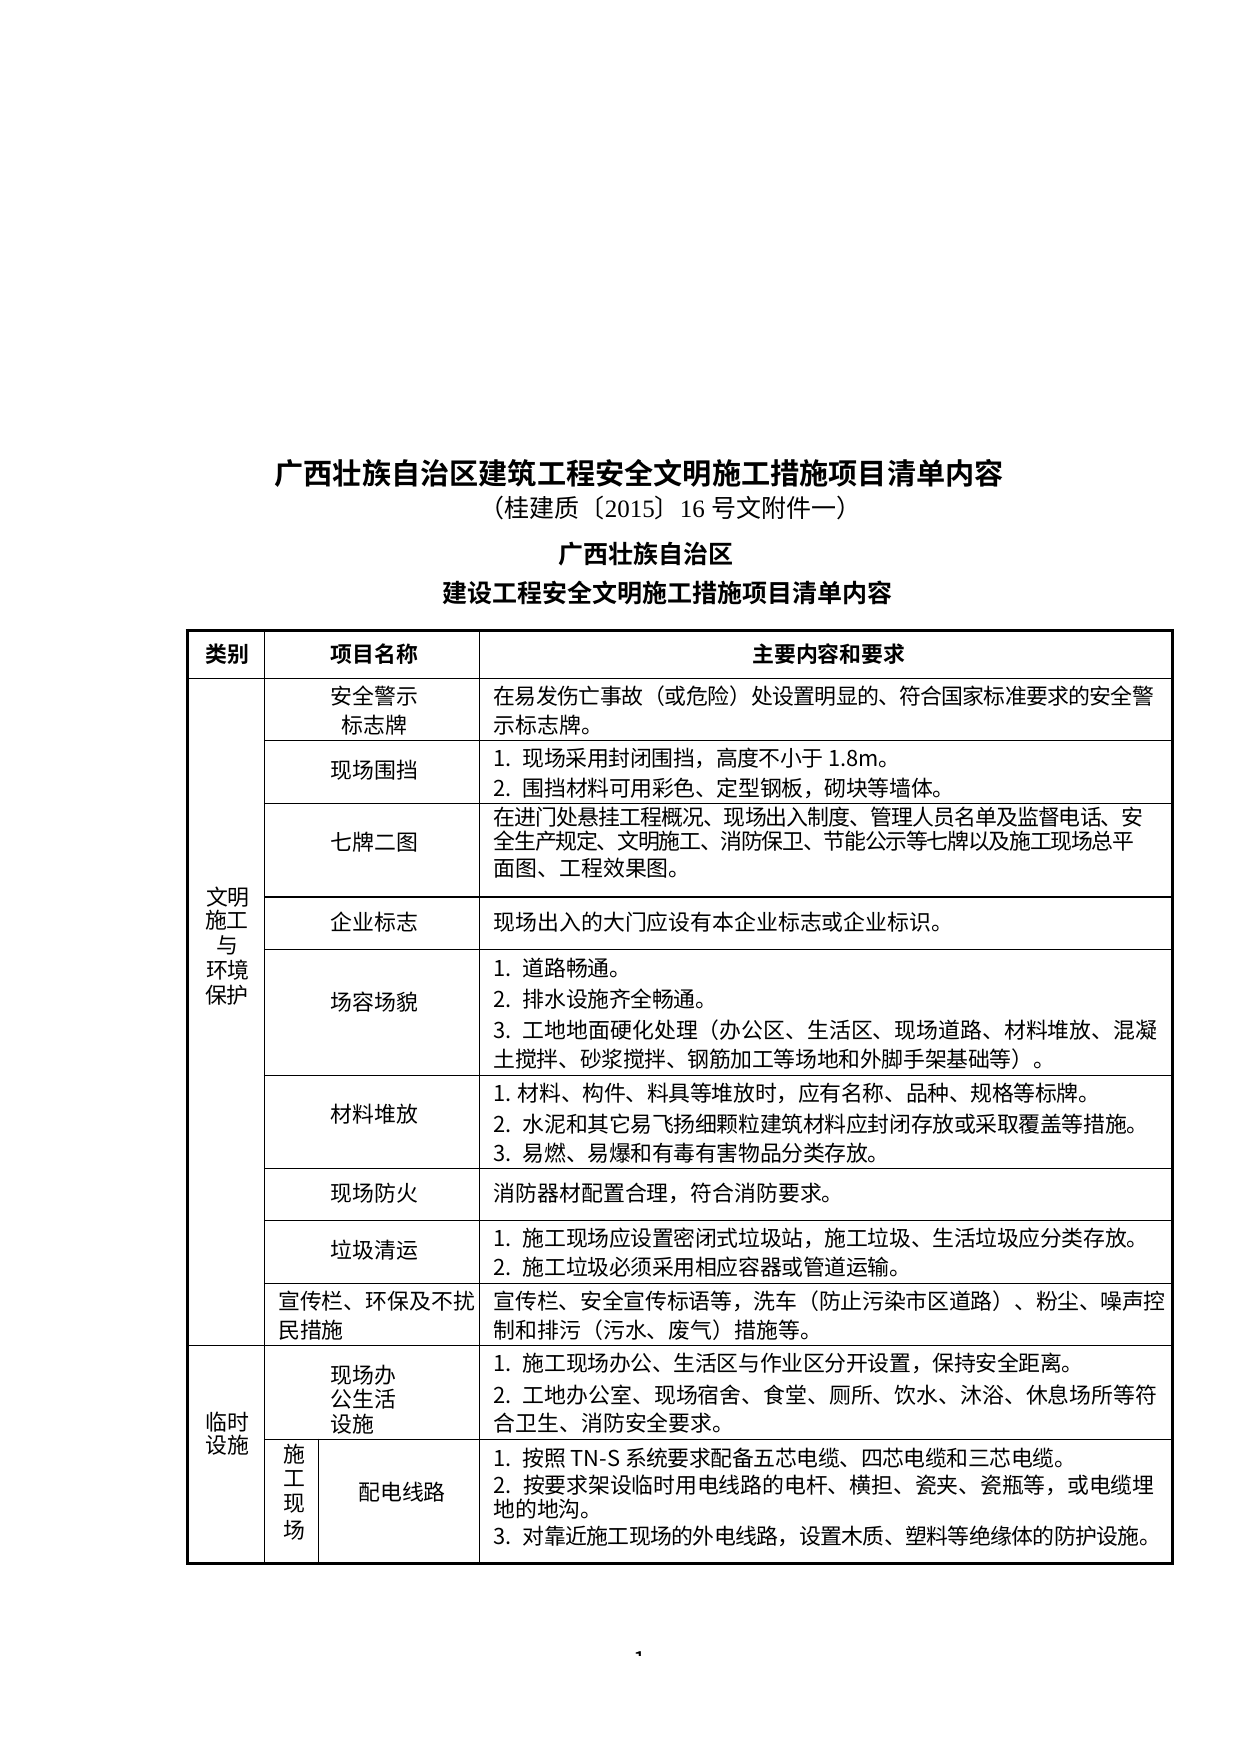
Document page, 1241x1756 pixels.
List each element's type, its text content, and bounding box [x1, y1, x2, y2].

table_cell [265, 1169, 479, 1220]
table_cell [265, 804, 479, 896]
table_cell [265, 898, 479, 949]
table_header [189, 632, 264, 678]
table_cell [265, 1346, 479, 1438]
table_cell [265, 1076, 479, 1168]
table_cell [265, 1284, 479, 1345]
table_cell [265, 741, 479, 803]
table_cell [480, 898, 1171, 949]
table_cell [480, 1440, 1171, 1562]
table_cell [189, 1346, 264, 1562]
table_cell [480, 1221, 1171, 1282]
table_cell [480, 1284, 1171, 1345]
subtitle 广西壮族自治区建筑工程安全文明施工措施项目清单内容 [148, 447, 1130, 494]
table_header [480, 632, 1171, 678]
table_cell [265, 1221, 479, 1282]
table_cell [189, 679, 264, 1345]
subtitle （桂建质〔2015〕16 号文附件一） [148, 494, 1193, 523]
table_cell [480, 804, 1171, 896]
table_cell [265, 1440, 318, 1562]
text 广西壮族自治区 [148, 532, 1143, 571]
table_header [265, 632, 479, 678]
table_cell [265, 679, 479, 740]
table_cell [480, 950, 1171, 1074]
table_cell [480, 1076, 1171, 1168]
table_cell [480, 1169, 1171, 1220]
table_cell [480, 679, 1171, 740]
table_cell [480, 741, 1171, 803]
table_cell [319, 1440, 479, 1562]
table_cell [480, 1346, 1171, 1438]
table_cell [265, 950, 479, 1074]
text 建设工程安全文明施工措施项目清单内容 [148, 571, 1187, 610]
